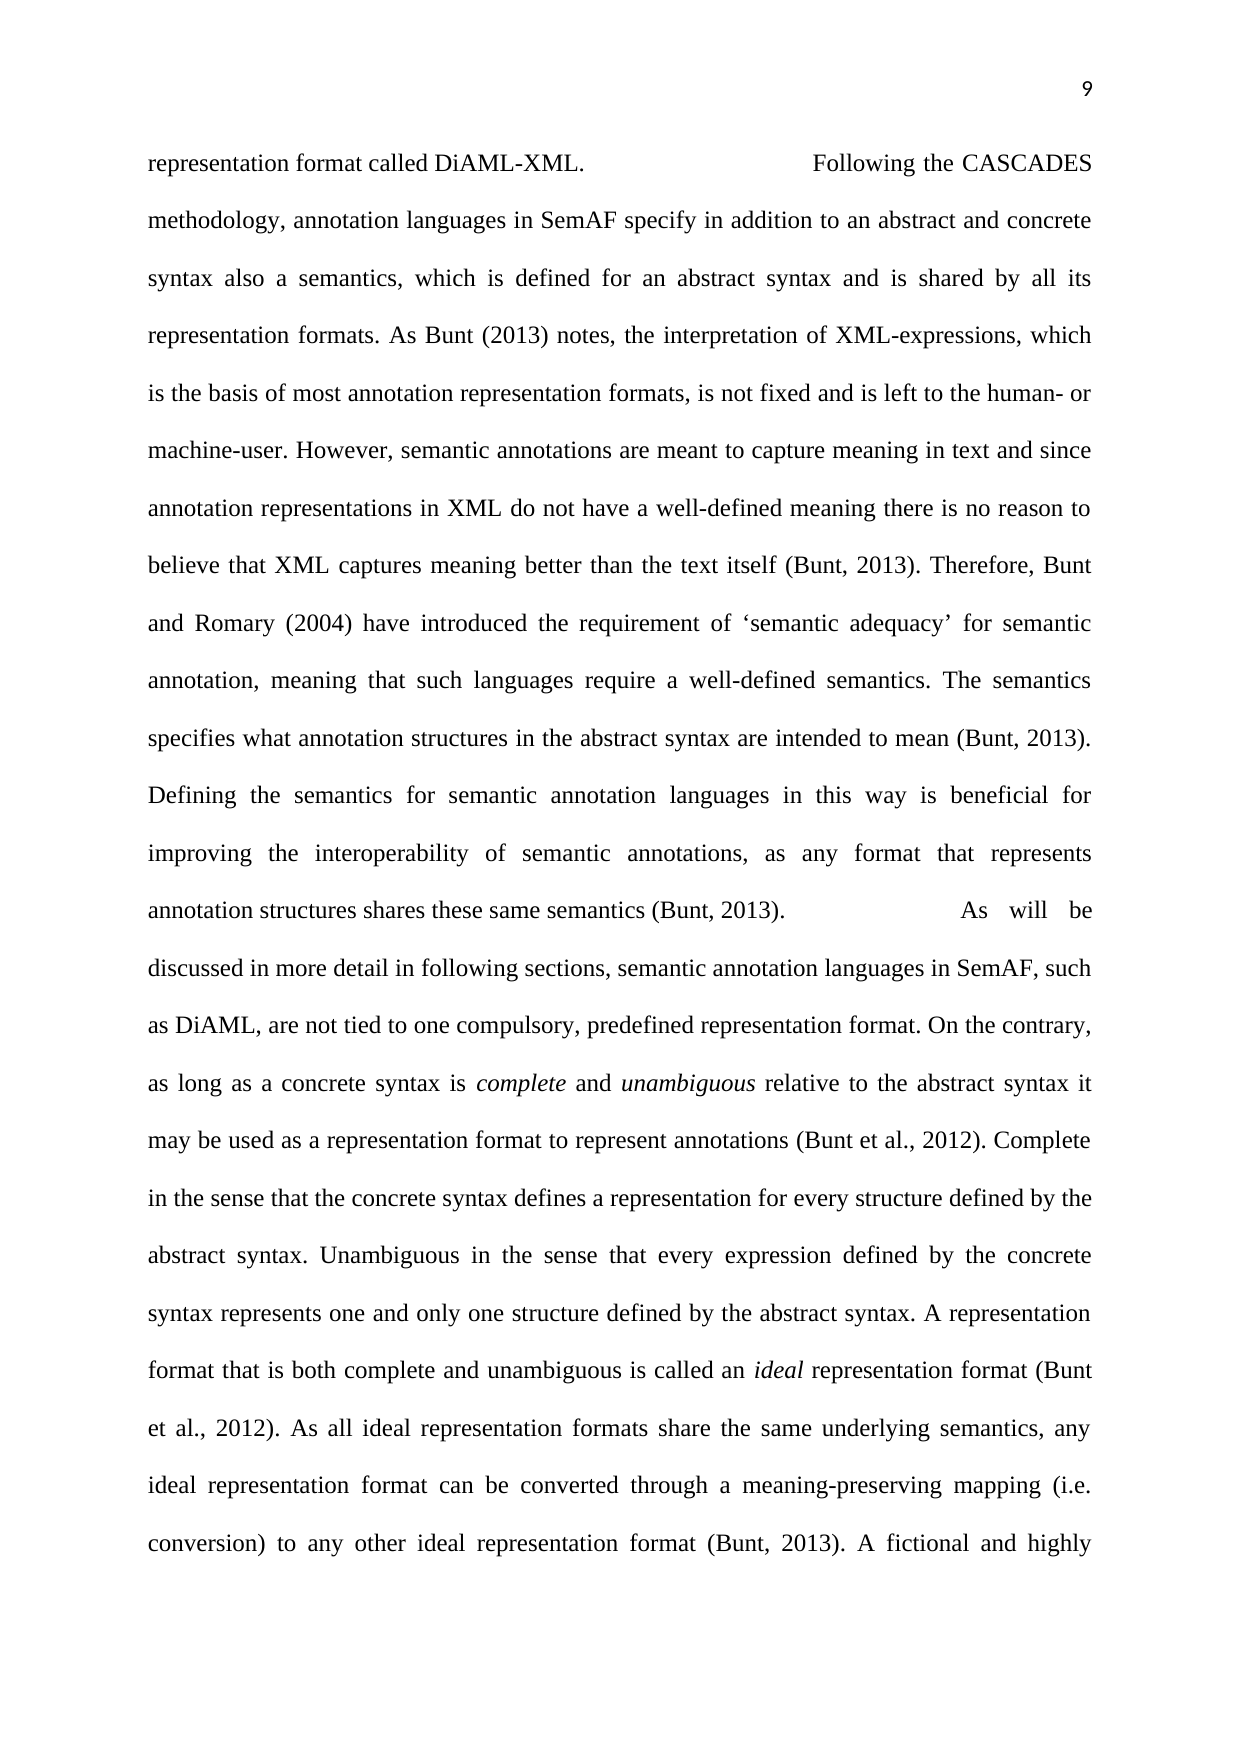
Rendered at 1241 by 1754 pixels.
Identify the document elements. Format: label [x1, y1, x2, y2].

text [148, 148, 1092, 1556]
